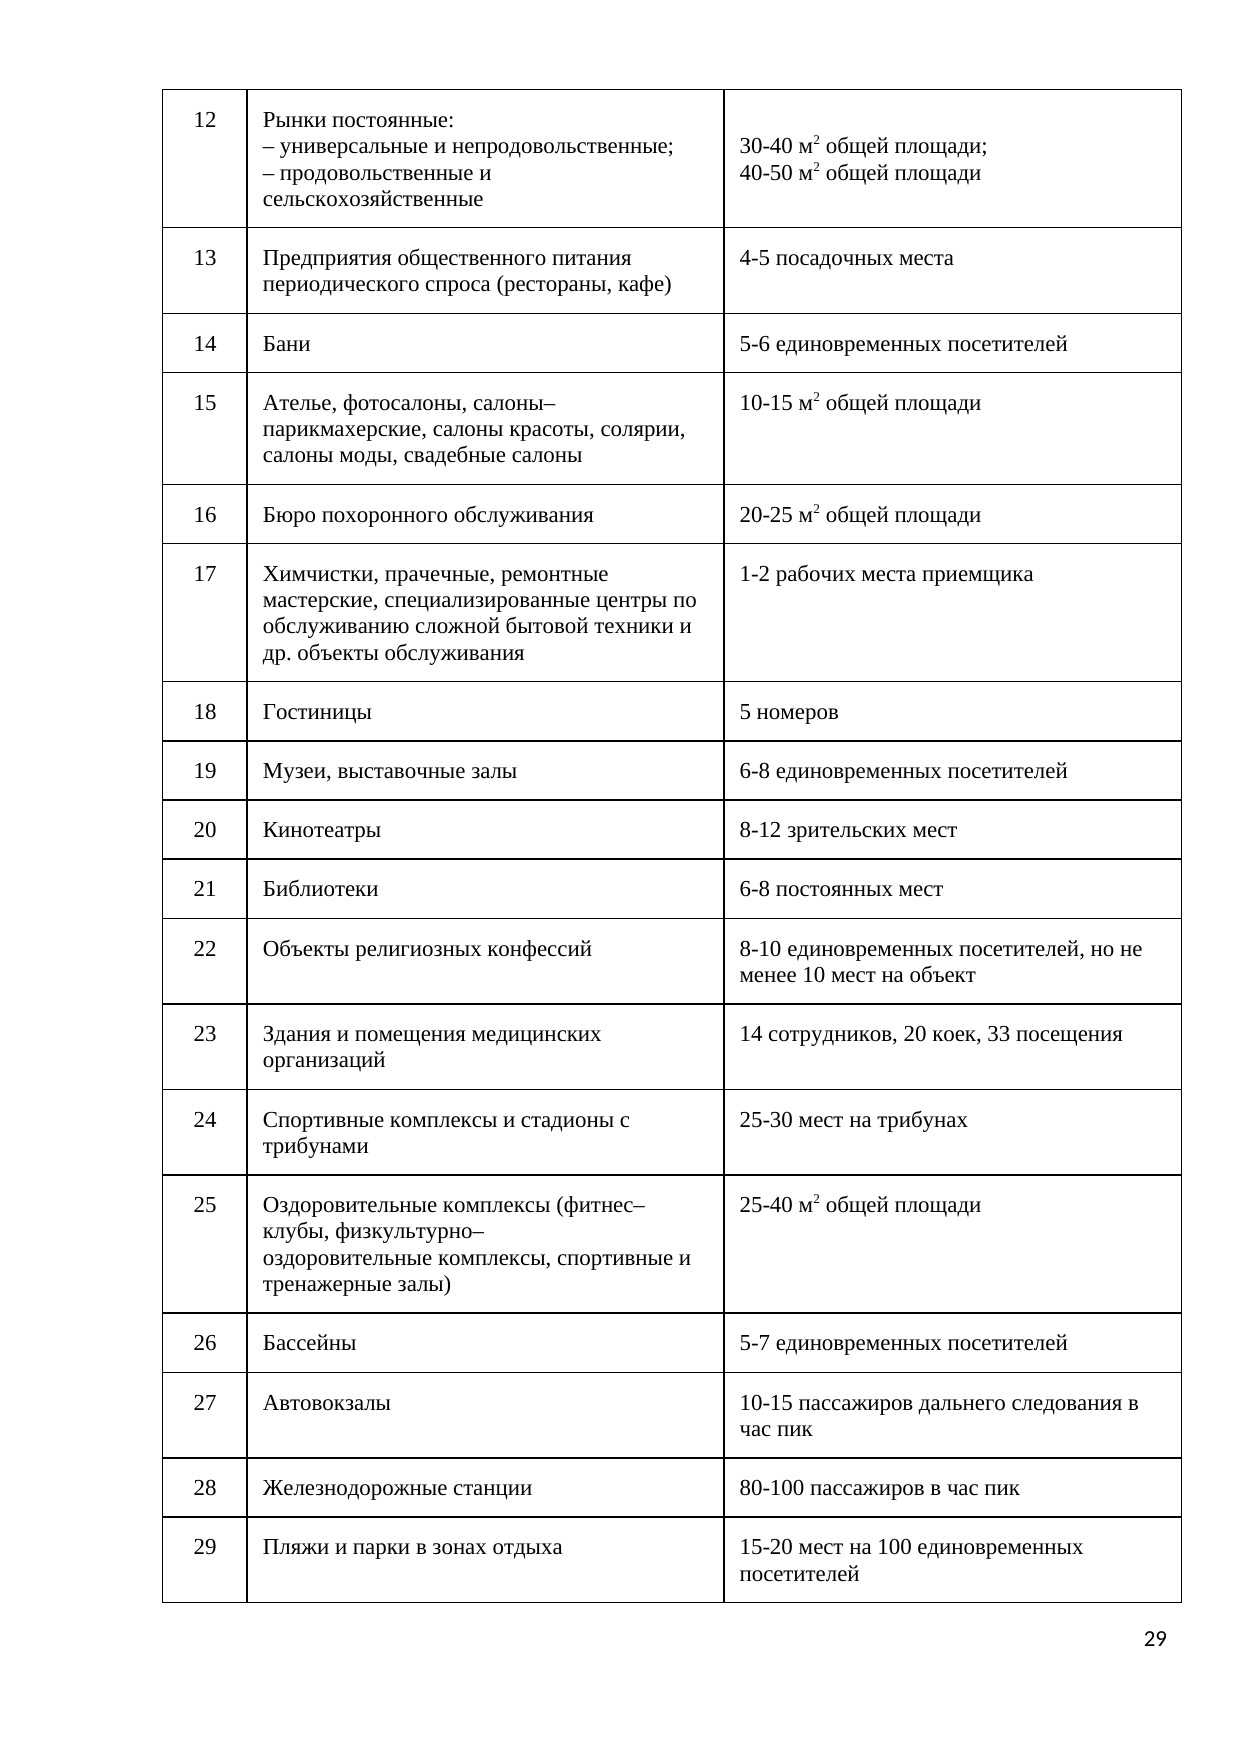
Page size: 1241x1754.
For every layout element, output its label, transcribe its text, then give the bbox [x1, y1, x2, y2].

table_cell 21 [163, 860, 246, 917]
table_cell 28 [163, 1459, 246, 1516]
table_cell 25-40 м2 общей площади [725, 1176, 1181, 1312]
table_cell 16 [163, 485, 246, 543]
table_cell 6-8 единовременных посетителей [725, 742, 1181, 799]
table_cell 15-20 мест на 100 единовременных посетителей [725, 1518, 1181, 1602]
table_cell 26 [163, 1314, 246, 1371]
table_cell 18 [163, 682, 246, 740]
table_cell 20-25 м2 общей площади [725, 485, 1181, 543]
table_cell 30-40 м2 общей площади; 40-50 м2 общей площади [725, 90, 1181, 227]
table_cell 15 [163, 373, 246, 483]
table_cell 80-100 пассажиров в час пик [725, 1459, 1181, 1516]
table_cell 27 [163, 1373, 246, 1457]
table_cell Объекты религиозных конфессий [248, 919, 723, 1003]
table_cell 10-15 м2 общей площади [725, 373, 1181, 483]
table_cell Автовокзалы [248, 1373, 723, 1457]
table_cell Железнодорожные станции [248, 1459, 723, 1516]
table_cell 5-6 единовременных посетителей [725, 314, 1181, 372]
table_cell 19 [163, 742, 246, 799]
table_cell 5 номеров [725, 682, 1181, 740]
table_cell 23 [163, 1005, 246, 1088]
table_cell 14 [163, 314, 246, 372]
table_cell 10-15 пассажиров дальнего следования в час пик [725, 1373, 1181, 1457]
table_cell Библиотеки [248, 860, 723, 917]
table_cell 29 [163, 1518, 246, 1602]
table_cell 1-2 рабочих места приемщика [725, 544, 1181, 681]
table_cell 8-12 зрительских мест [725, 801, 1181, 858]
table_cell Бассейны [248, 1314, 723, 1371]
table_cell Химчистки, прачечные, ремонтные мастерские, специализированные центры по обслуживанию сложной бытовой техники и др. объекты обслуживания [248, 544, 723, 681]
table_cell 17 [163, 544, 246, 681]
table_cell 8-10 единовременных посетителей, но не менее 10 мест на объект [725, 919, 1181, 1003]
table_cell Спортивные комплексы и стадионы с трибунами [248, 1090, 723, 1174]
table_cell 12 [163, 90, 246, 227]
table_cell 20 [163, 801, 246, 858]
table_cell 25-30 мест на трибунах [725, 1090, 1181, 1174]
table_cell Музеи, выставочные залы [248, 742, 723, 799]
table_cell Гостиницы [248, 682, 723, 740]
table_cell 22 [163, 919, 246, 1003]
table_cell 25 [163, 1176, 246, 1312]
table_cell Предприятия общественного питания периодического спроса (рестораны, кафе) [248, 228, 723, 312]
table_cell Здания и помещения медицинских организаций [248, 1005, 723, 1088]
table_cell 4-5 посадочных места [725, 228, 1181, 312]
table_cell Бюро похоронного обслуживания [248, 485, 723, 543]
table_cell Бани [248, 314, 723, 372]
table_cell 14 сотрудников, 20 коек, 33 посещения [725, 1005, 1181, 1088]
table_cell 13 [163, 228, 246, 312]
table_cell 6-8 постоянных мест [725, 860, 1181, 917]
table_cell Кинотеатры [248, 801, 723, 858]
table_cell Пляжи и парки в зонах отдыха [248, 1518, 723, 1602]
table_cell Оздоровительные комплексы (фитнес–клубы, физкультурно–оздоровительные комплексы, спортивные и тренажерные залы) [248, 1176, 723, 1312]
table_cell 24 [163, 1090, 246, 1174]
table_cell Ателье, фотосалоны, салоны–парикмахерские, салоны красоты, солярии, салоны моды, свадебные салоны [248, 373, 723, 483]
table_cell 5-7 единовременных посетителей [725, 1314, 1181, 1371]
table_cell Рынки постоянные: – универсальные и непродовольственные; – продовольственные и сельскохозяйственные [248, 90, 723, 227]
